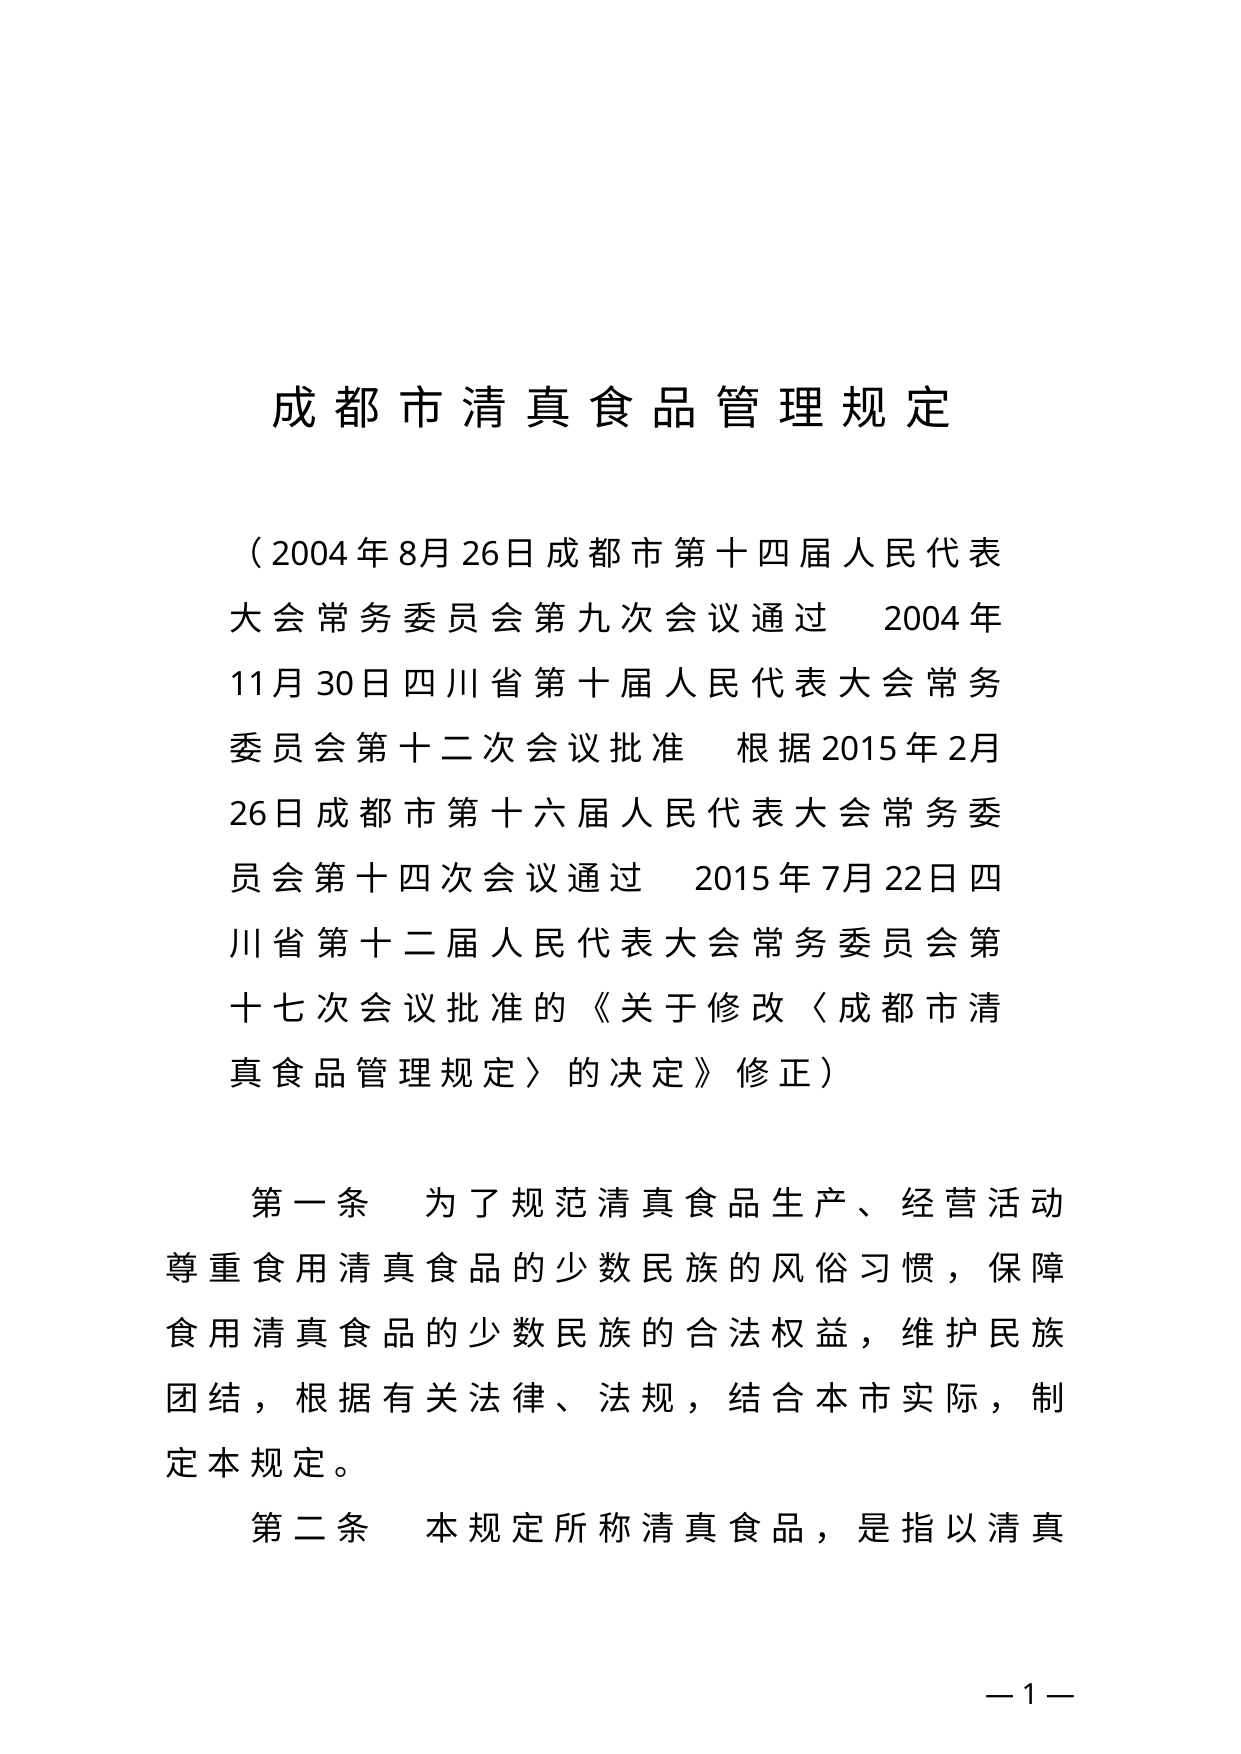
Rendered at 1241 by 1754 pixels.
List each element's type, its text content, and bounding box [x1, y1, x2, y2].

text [165, 1493, 1075, 1558]
text （2004年8月26日成都市第十四届人民代表大会常务委员会第九次会议通过 2004年11月30日四川省第十届人民代表大会常务委员会第十二次会议批准 根据2015年2月26日成都市第十六届人民代表大会常务委员会第十四次会议通过 2015年7月22日四川省第十二届人民代表大会常务委员会第十七次会议批准的《关于修改〈成都市清真食品管理规定〉的决定》修正） [229, 518, 1011, 1103]
text 第一条 为了规范清真食品生产、经营活动，尊重食用清真食品的少数民族的风俗习惯，保障食用清真食品的少数民族的合法权益，维护民族团结，根据有关法律、法规，结合本市实际，制定本规定。 [165, 1168, 1075, 1493]
text 成都市清真食品管理规定 [165, 356, 1075, 453]
